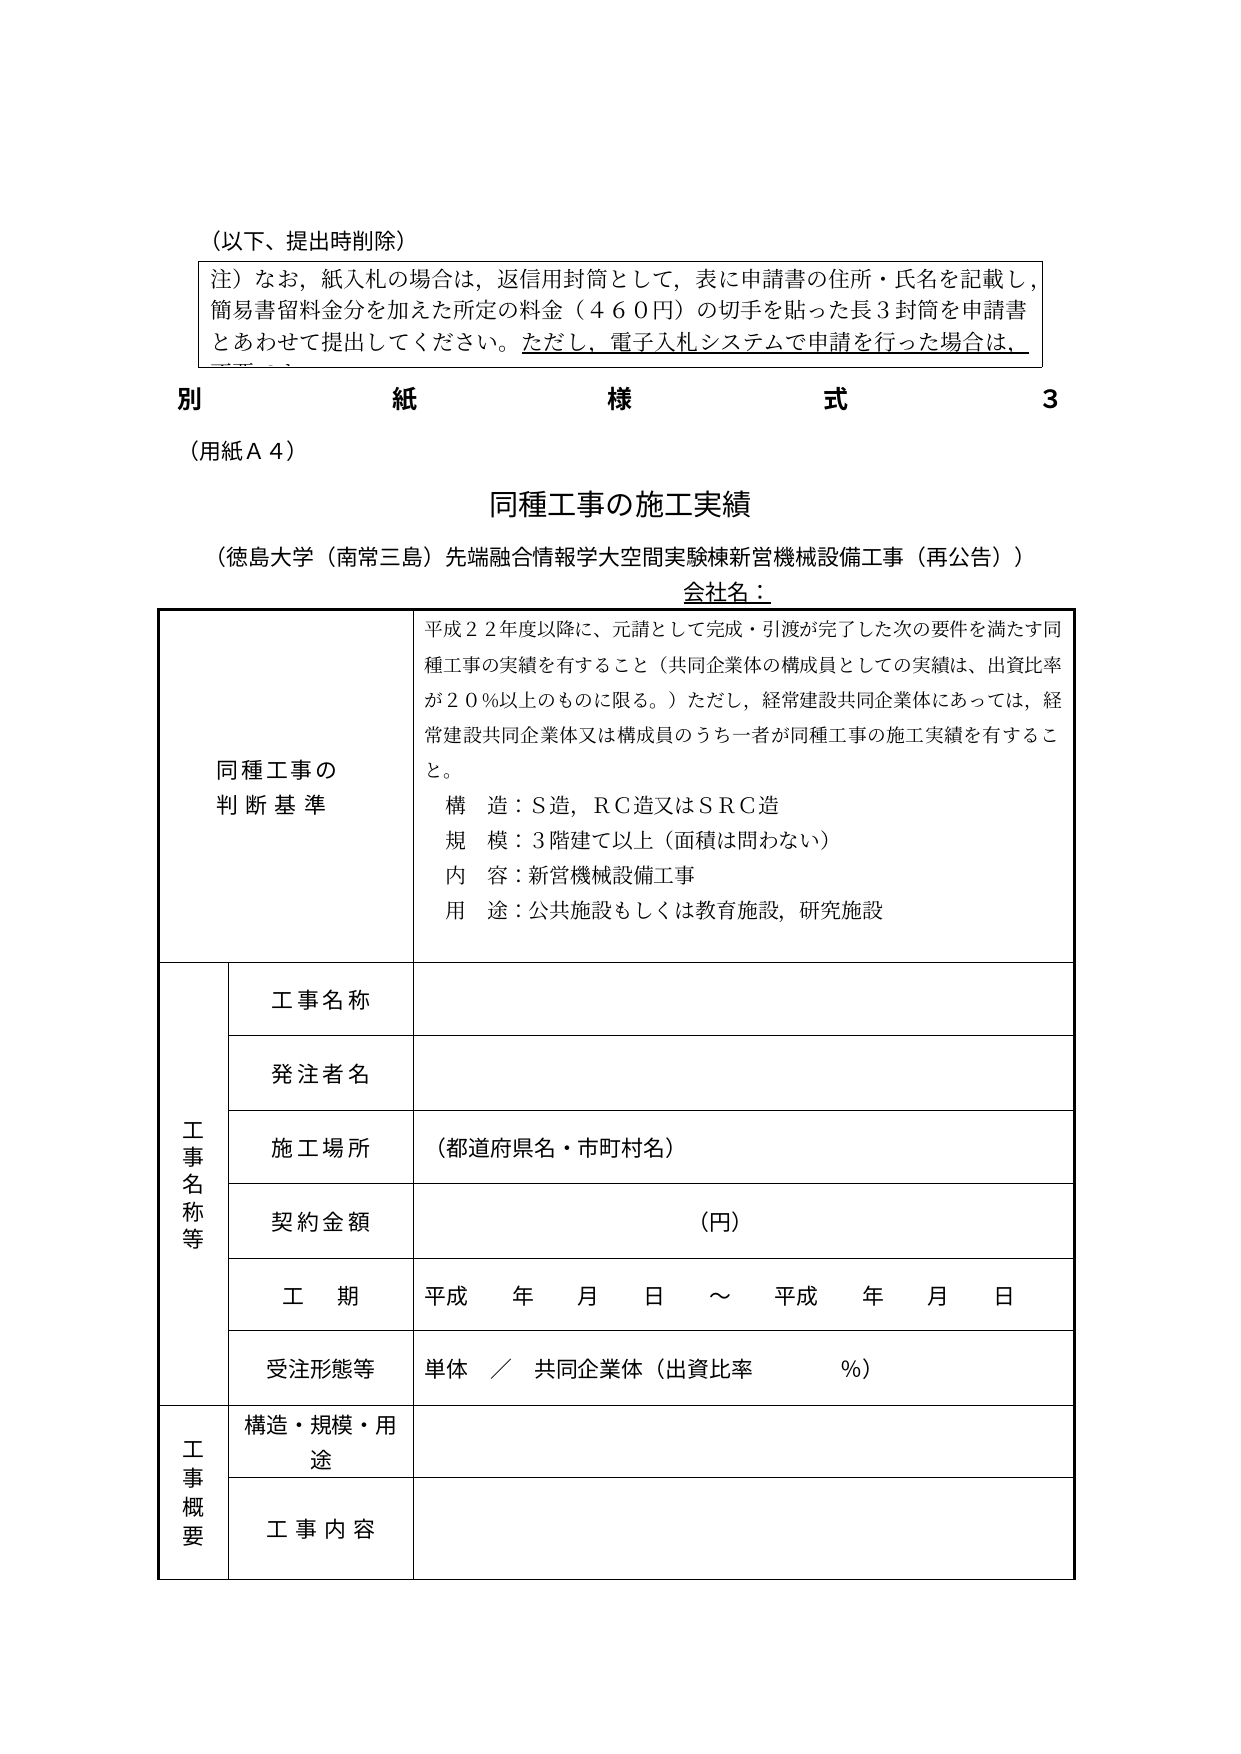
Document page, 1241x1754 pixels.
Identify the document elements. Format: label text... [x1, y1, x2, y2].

table_cell 単体 ／ 共同企業体（出資比率 ％） [414, 1331, 1073, 1405]
table_cell [414, 1036, 1073, 1110]
table_cell 構造・規模・用途 [229, 1406, 413, 1477]
table_header 平成２２年度以降に、元請として完成・引渡が完了した次の要件を満たす同種工事の実績を有すること（共同企業体の構成員としての実績は、出資比率が２０％以上のものに限る。）ただし，経常建設共同企業体にあっては，経常建設共同企業体又は構成員のうち一者が同種工事の施工実績を有すること。 構 造：Ｓ造，ＲＣ造又はＳＲＣ造 規 模：３階建て以上（面積は問わない） 内 容：新営機械設備工事 用 途：公共施設もしくは教育施設，研究施設 [414, 611, 1073, 962]
table_cell 工事名称 [229, 963, 413, 1035]
table_cell 受注形態等 [229, 1331, 413, 1405]
text 同種工事の施工実績 [177, 468, 1063, 538]
table_cell 契約金額 [229, 1184, 413, 1258]
table_cell （円） [414, 1184, 1073, 1258]
table_cell 施工場所 [229, 1111, 413, 1183]
table_header 同種工事の 判断基準 [160, 611, 413, 962]
table_cell 工期 [229, 1259, 413, 1330]
table_cell 工事概要 [160, 1406, 228, 1579]
table_cell [414, 963, 1073, 1035]
text （徳島大学（南常三島）先端融合情報学大空間実験棟新営機械設備工事（再公告）） [177, 538, 1063, 573]
table_cell 平成 年 月 日 ～ 平成 年 月 日 [414, 1259, 1073, 1330]
text 会社名： [177, 573, 1063, 608]
table_cell 工事名称等 [160, 963, 228, 1405]
text 別紙様式３ （用紙Ａ４） [177, 362, 1063, 468]
table_cell （都道府県名・市町村名） [414, 1111, 1073, 1183]
table_cell 発注者名 [229, 1036, 413, 1110]
table_cell 工事内容 [229, 1478, 413, 1579]
table_cell [414, 1406, 1073, 1477]
text （以下、提出時削除） [177, 222, 1063, 257]
table_cell [414, 1478, 1073, 1579]
